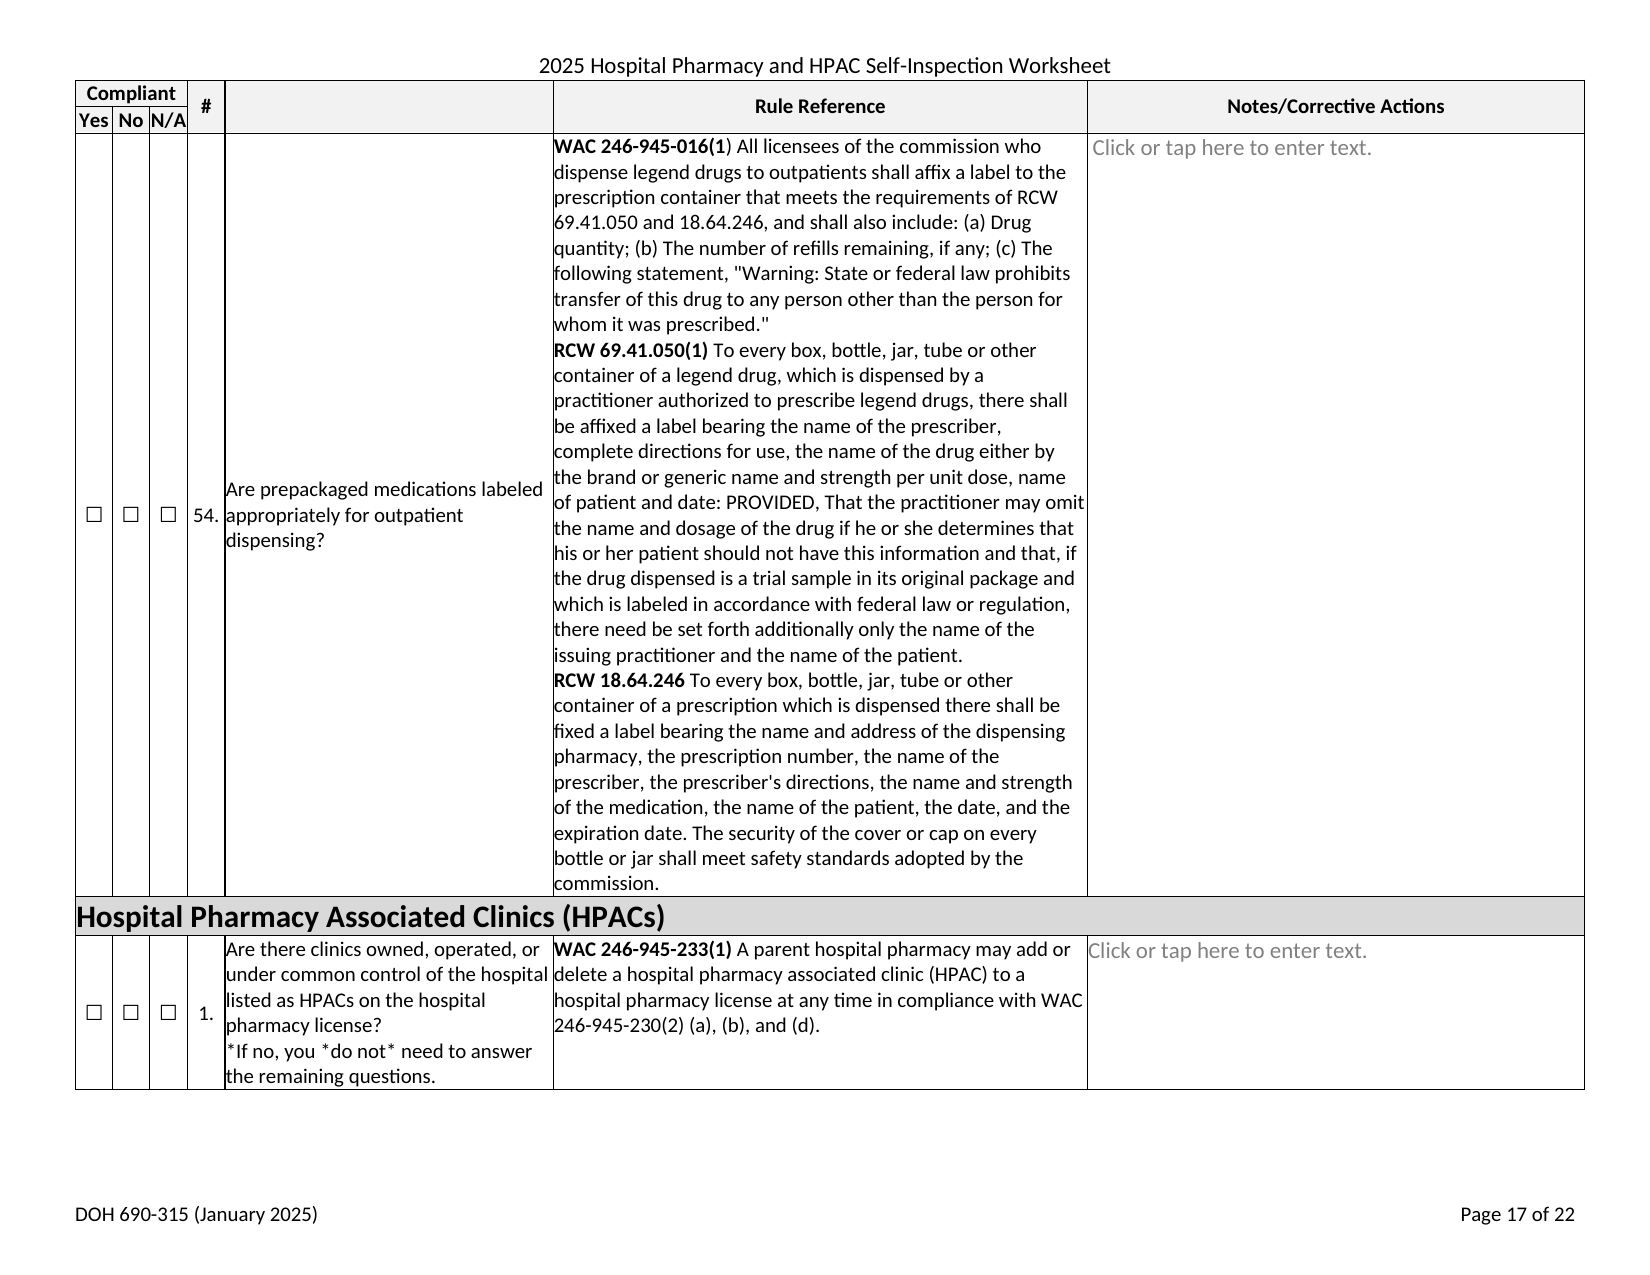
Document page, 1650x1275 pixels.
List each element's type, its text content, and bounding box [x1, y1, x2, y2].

table_header Rule Reference [554, 81, 1087, 132]
table_cell Are there clinics owned, operated, or under common control of the hospital listed as HPACs on the hospital pharmacy license? *If no, you *do not* need to answer the remaining questions. [226, 936, 553, 1089]
table_cell WAC 246-945-016(1) All licensees of the commission who dispense legend drugs to outpatients shall affix a label to the prescription container that meets the requirements of RCW 69.41.050 and 18.64.246, and shall also include: (a) Drug quantity; (b) The number of refills remaining, if any; (c) The following statement, "Warning: State or federal law prohibits transfer of this drug to any person other than the person for whom it was prescribed." RCW 69.41.050(1) To every box, bottle, jar, tube or other container of a legend drug, which is dispensed by a practitioner authorized to prescribe legend drugs, there shall be affixed a label bearing the name of the prescriber, complete directions for use, the name of the drug either by the brand or generic name and strength per unit dose, name of patient and date: PROVIDED, That the practitioner may omit the name and dosage of the drug if he or she determines that his or her patient should not have this information and that, if the drug dispensed is a trial sample in its original package and which is labeled in accordance with federal law or regulation, there need be set forth additionally only the name of the issuing practitioner and the name of the patient. RCW 18.64.246 To every box, bottle, jar, tube or other container of a prescription which is dispensed there shall be fixed a label bearing the name and address of the dispensing pharmacy, the prescription number, the name of the prescriber, the prescriber's directions, the name and strength of the medication, the name of the patient, the date, and the expiration date. The security of the cover or cap on every bottle or jar shall meet safety standards adopted by the commission. [554, 134, 1087, 896]
table_cell No [113, 107, 149, 132]
table_cell WAC 246-945-233(1) A parent hospital pharmacy may add or delete a hospital pharmacy associated clinic (HPAC) to a hospital pharmacy license at any time in compliance with WAC 246-945-230(2) (a), (b), and (d). [554, 936, 1087, 1089]
table_cell [1088, 134, 1584, 896]
table_header Compliant [76, 81, 187, 106]
table_header Notes/Corrective Actions [1088, 81, 1584, 132]
table_cell [188, 134, 224, 896]
table_cell Yes [76, 107, 112, 132]
table_cell [188, 936, 224, 1089]
table_header # [188, 81, 224, 132]
table_cell N/A [150, 107, 187, 132]
table_cell Are prepackaged medications labeled appropriately for outpatient dispensing? [226, 134, 553, 896]
table_header [226, 81, 553, 132]
